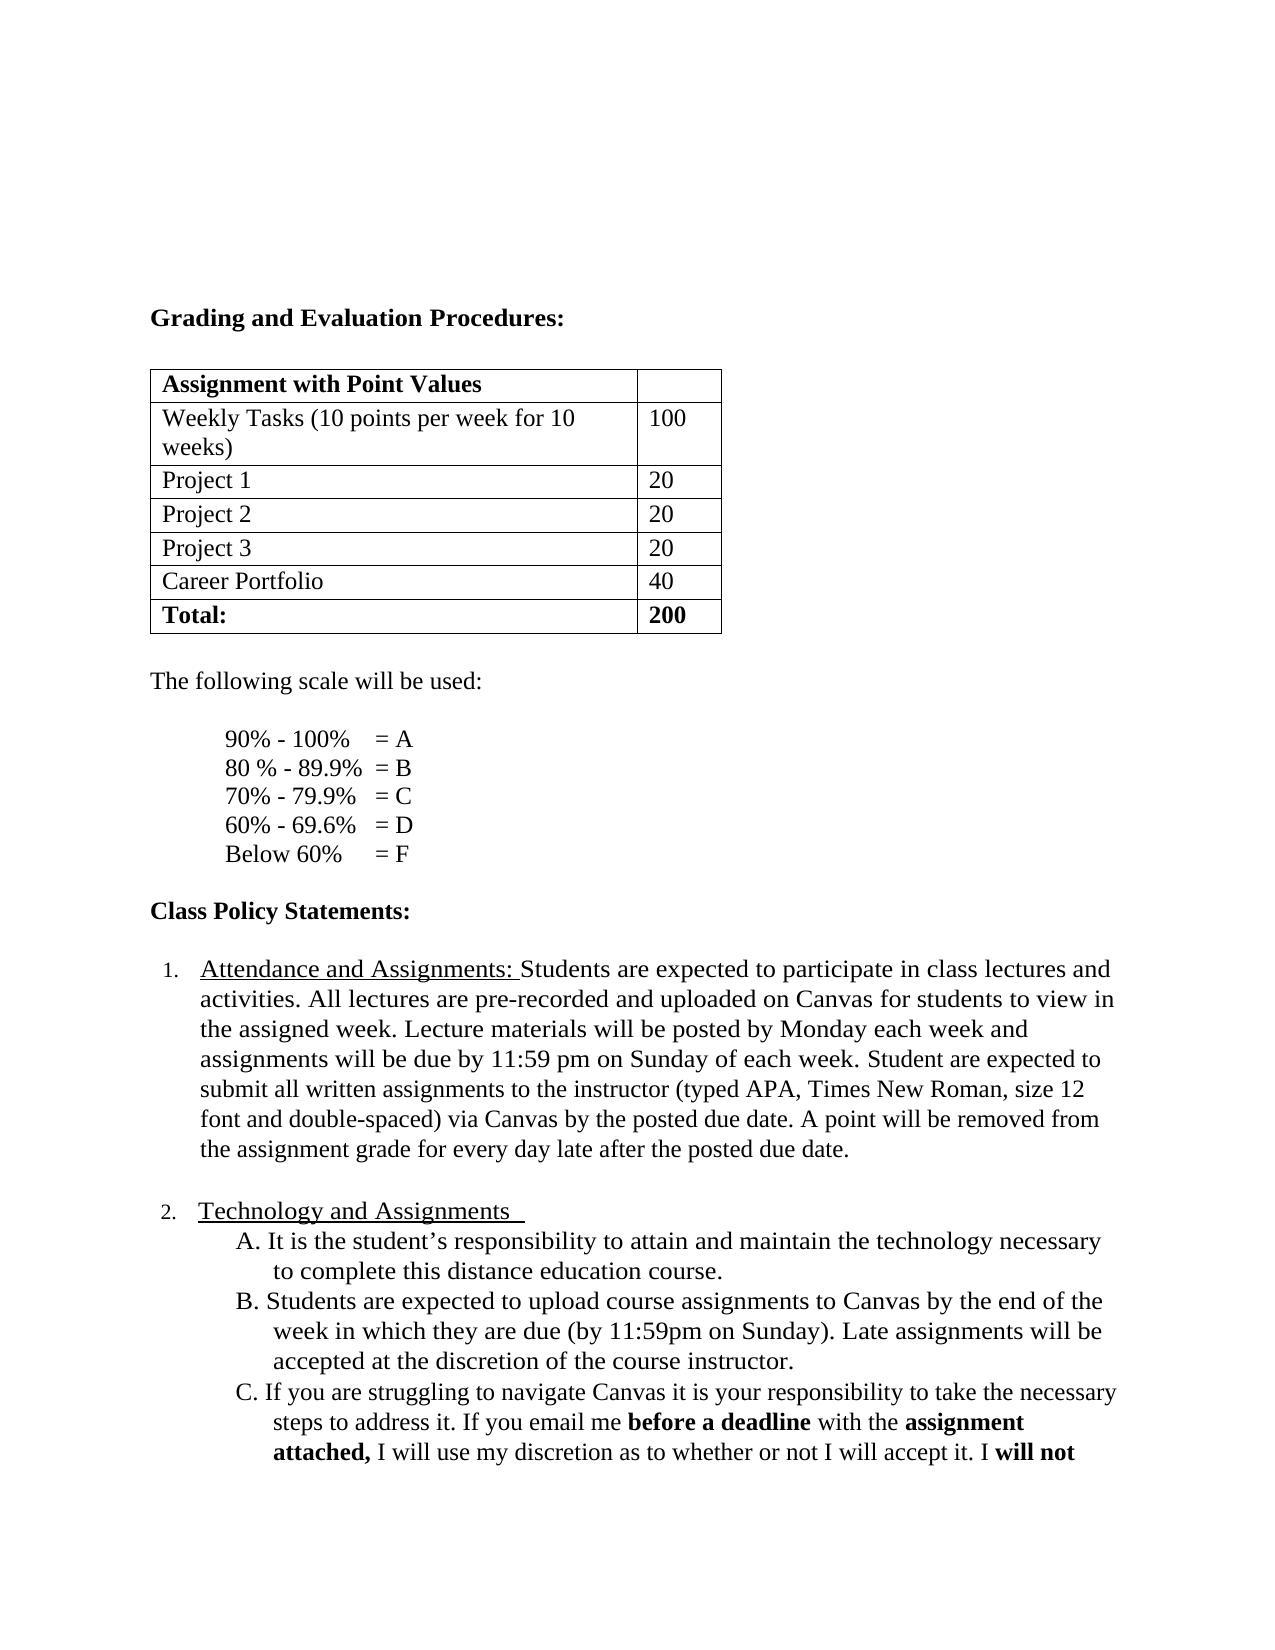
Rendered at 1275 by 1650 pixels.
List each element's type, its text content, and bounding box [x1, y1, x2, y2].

table_cell Total: [151, 600, 637, 633]
table_cell Project 3 [151, 533, 637, 565]
table_cell Project 2 [151, 499, 637, 532]
table_cell 40 [638, 566, 721, 599]
text 60% - 69.6% = D [150, 810, 1125, 839]
table_header Assignment with Point Values [151, 370, 637, 402]
table_cell 100 [638, 403, 721, 464]
table_cell 20 [638, 499, 721, 532]
list Technology and Assignments [160, 1196, 1125, 1225]
table_cell 20 [638, 466, 721, 498]
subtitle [235, 1377, 1122, 1466]
subtitle B. Students are expected to upload course assignments to Canvas by the end of the week in which they are due (by 11:59pm on Sunday). Late assignments will be accepted at the discretion of the course instructor. [235, 1286, 1122, 1375]
text 80 % - 89.9% = B [150, 753, 1125, 781]
text The following scale will be used: [150, 666, 1125, 695]
subtitle Grading and Evaluation Procedures: [150, 303, 1125, 332]
list Attendance and Assignments: Students are expected to participate in class lectures and activities. All lectures are pre-recorded and uploaded on Canvas for students to view in the assigned week. Lecture materials will be posted by Monday each week and assignments will be due by 11:59 pm on Sunday of each week. Student are expected to submit all written assignments to the instructor (typed APA, Times New Roman, size 12 font and double-spaced) via Canvas by the posted due date. A point will be removed from the assignment grade for every day late after the posted due date. [162, 954, 1115, 1163]
table_cell Project 1 [151, 466, 637, 498]
table_cell 200 [638, 600, 721, 633]
table_header [638, 370, 721, 402]
text 70% - 79.9% = C [150, 781, 1125, 810]
table_cell Weekly Tasks (10 points per week for 10 weeks) [151, 403, 637, 464]
text Below 60% = F [150, 839, 1125, 868]
table_cell Career Portfolio [151, 566, 637, 599]
text Class Policy Statements: [150, 896, 1125, 925]
text 90% - 100% = A [150, 724, 1125, 753]
table_cell 20 [638, 533, 721, 565]
text A. It is the student’s responsibility to attain and maintain the technology necessary to complete this distance education course. [235, 1226, 1122, 1285]
